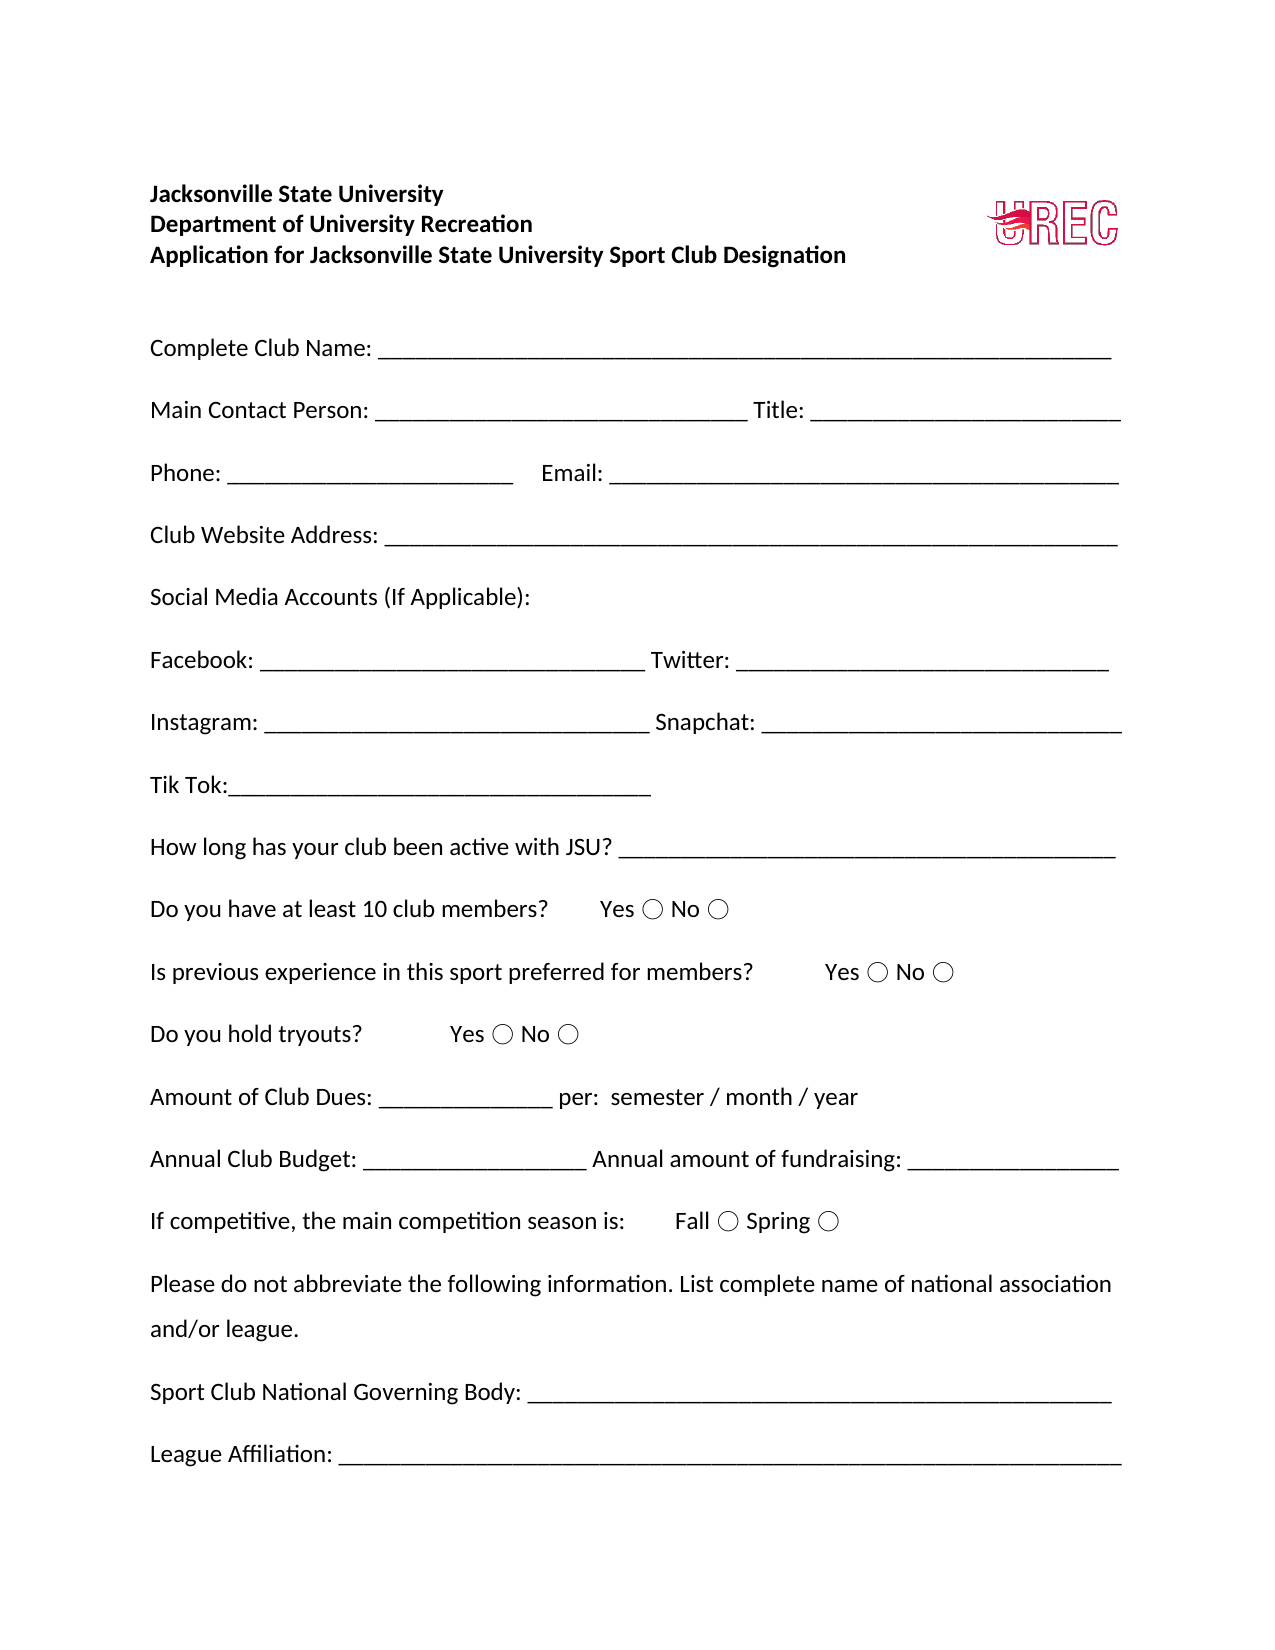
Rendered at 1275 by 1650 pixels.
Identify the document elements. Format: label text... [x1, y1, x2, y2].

text Annual Club Budget: __________________ Annual amount of fundraising: _________________ [150, 1143, 1125, 1174]
text Do you have at least 10 club members? Yes ⃝ No ⃝ [150, 893, 1125, 924]
text Please do not abbreviate the following information. List complete name of national association and/or league. [150, 1268, 1125, 1344]
text League Affiliation: _______________________________________________________________ [150, 1438, 1125, 1469]
text Is previous experience in this sport preferred for members? Yes ⃝ No ⃝ [150, 956, 1125, 986]
text Do you hold tryouts? Yes ⃝ No ⃝ [150, 1018, 1125, 1049]
picture [968, 150, 1136, 318]
text Instagram: _______________________________ Snapchat: _____________________________ [150, 706, 1125, 737]
text Social Media Accounts (If Applicable): [150, 582, 1125, 612]
text Tik Tok:__________________________________ [150, 769, 1125, 799]
text If competitive, the main competition season is: Fall ⃝ Spring ⃝ [150, 1206, 1125, 1236]
text Phone: _______________________ Email: _________________________________________ [150, 457, 1125, 487]
text Main Contact Person: ______________________________ Title: _________________________ [150, 394, 1125, 425]
text Facebook: _______________________________ Twitter: ______________________________ [150, 644, 1125, 674]
text How long has your club been active with JSU? ________________________________________ [150, 831, 1125, 862]
text Complete Club Name: ___________________________________________________________ [150, 332, 1125, 362]
text Jacksonville State University Department of University Recreation Application for Jacksonville State University Sport Club Designation [150, 150, 968, 269]
text Club Website Address: ___________________________________________________________ [150, 519, 1125, 550]
text Sport Club National Governing Body: _______________________________________________ [150, 1376, 1125, 1407]
text Amount of Club Dues: ______________ per: semester / month / year [150, 1081, 1125, 1111]
